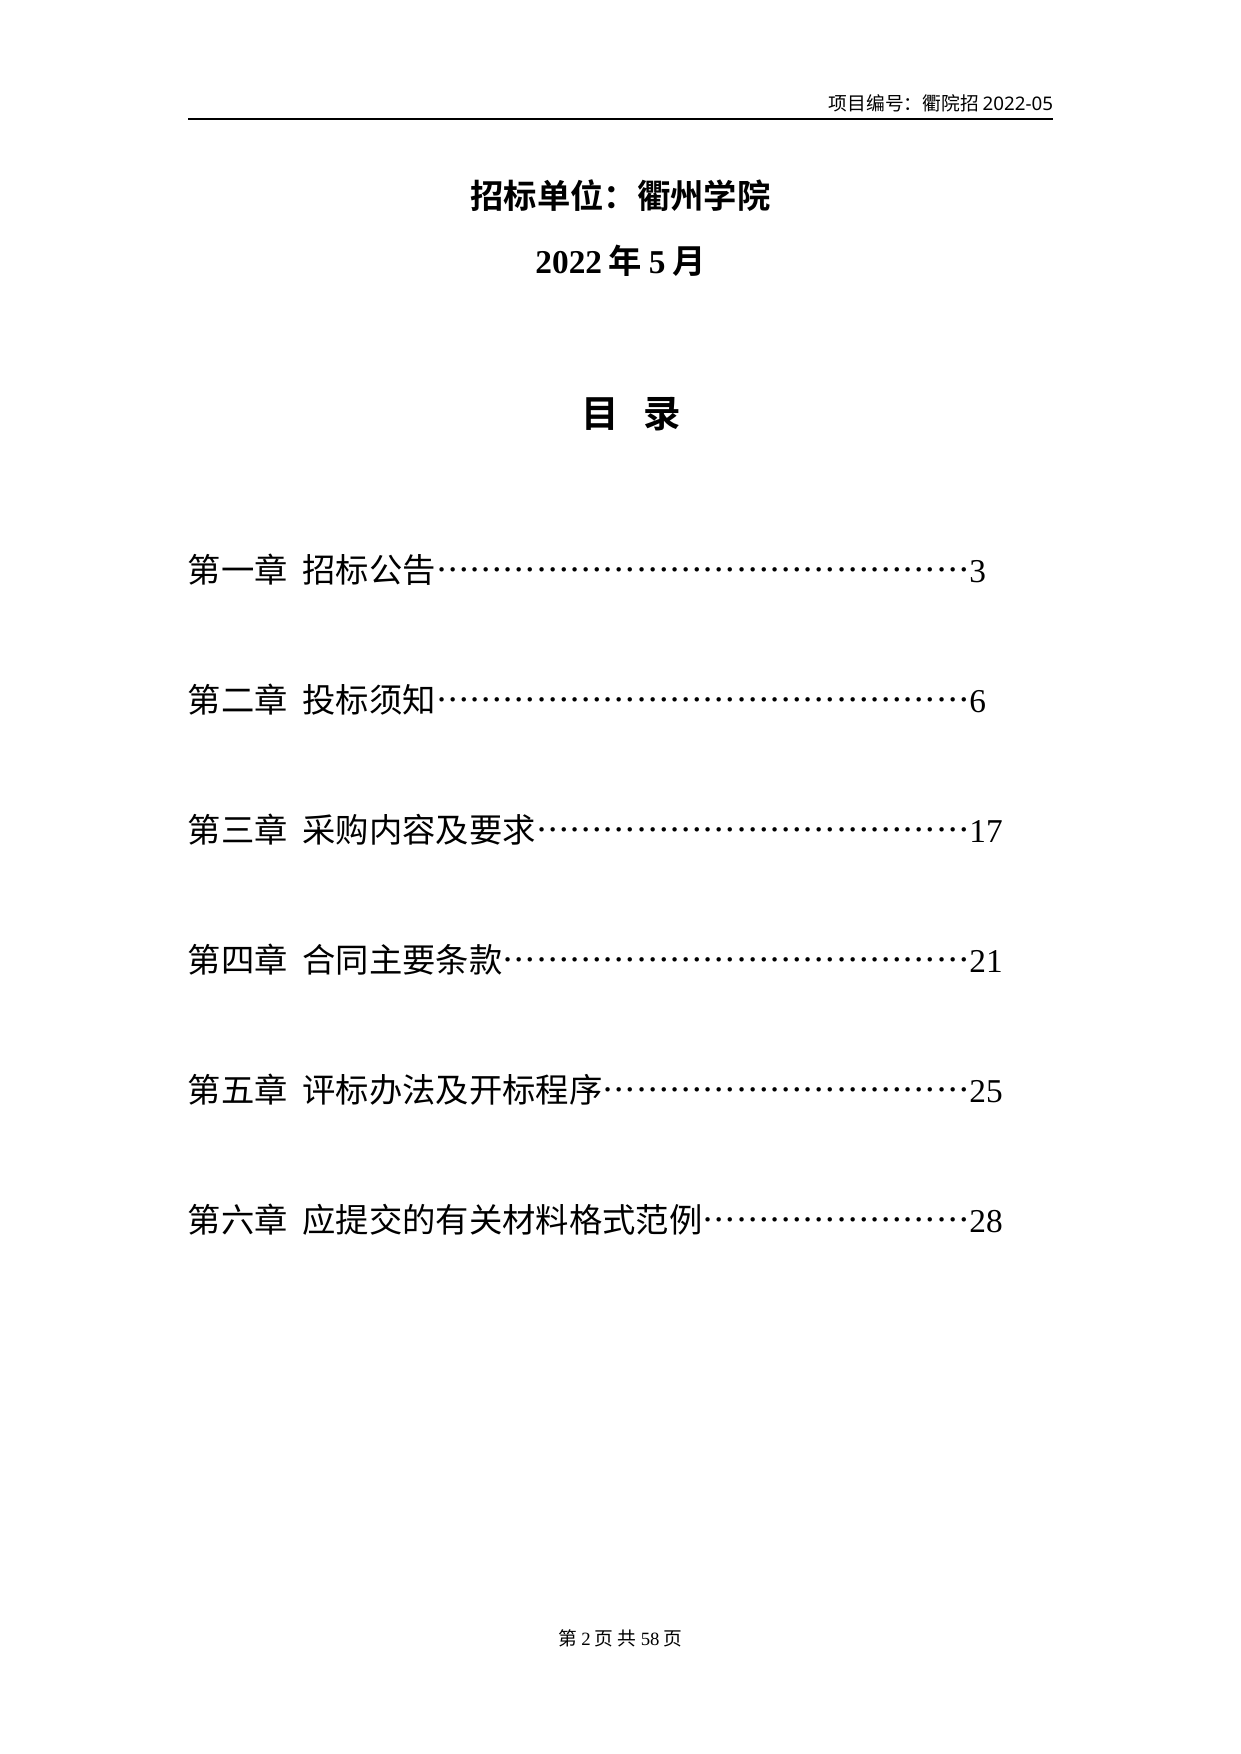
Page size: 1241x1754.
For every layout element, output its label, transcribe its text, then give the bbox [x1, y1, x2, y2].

text 2022年5月 [187, 227, 1053, 292]
text 招标单位：衢州学院 [187, 162, 1053, 227]
text 第三章 采购内容及要求…………………………………17 [187, 796, 1053, 861]
text 目 录 [209, 378, 1053, 443]
text 第五章 评标办法及开标程序……………………………25 [187, 1056, 1053, 1121]
text 第四章 合同主要条款……………………………………21 [187, 926, 1053, 991]
text 第二章 投标须知…………………………………………6 [187, 666, 1053, 731]
text 第一章 招标公告…………………………………………3 [187, 536, 1053, 601]
text 第六章 应提交的有关材料格式范例……………………28 [187, 1186, 1053, 1251]
